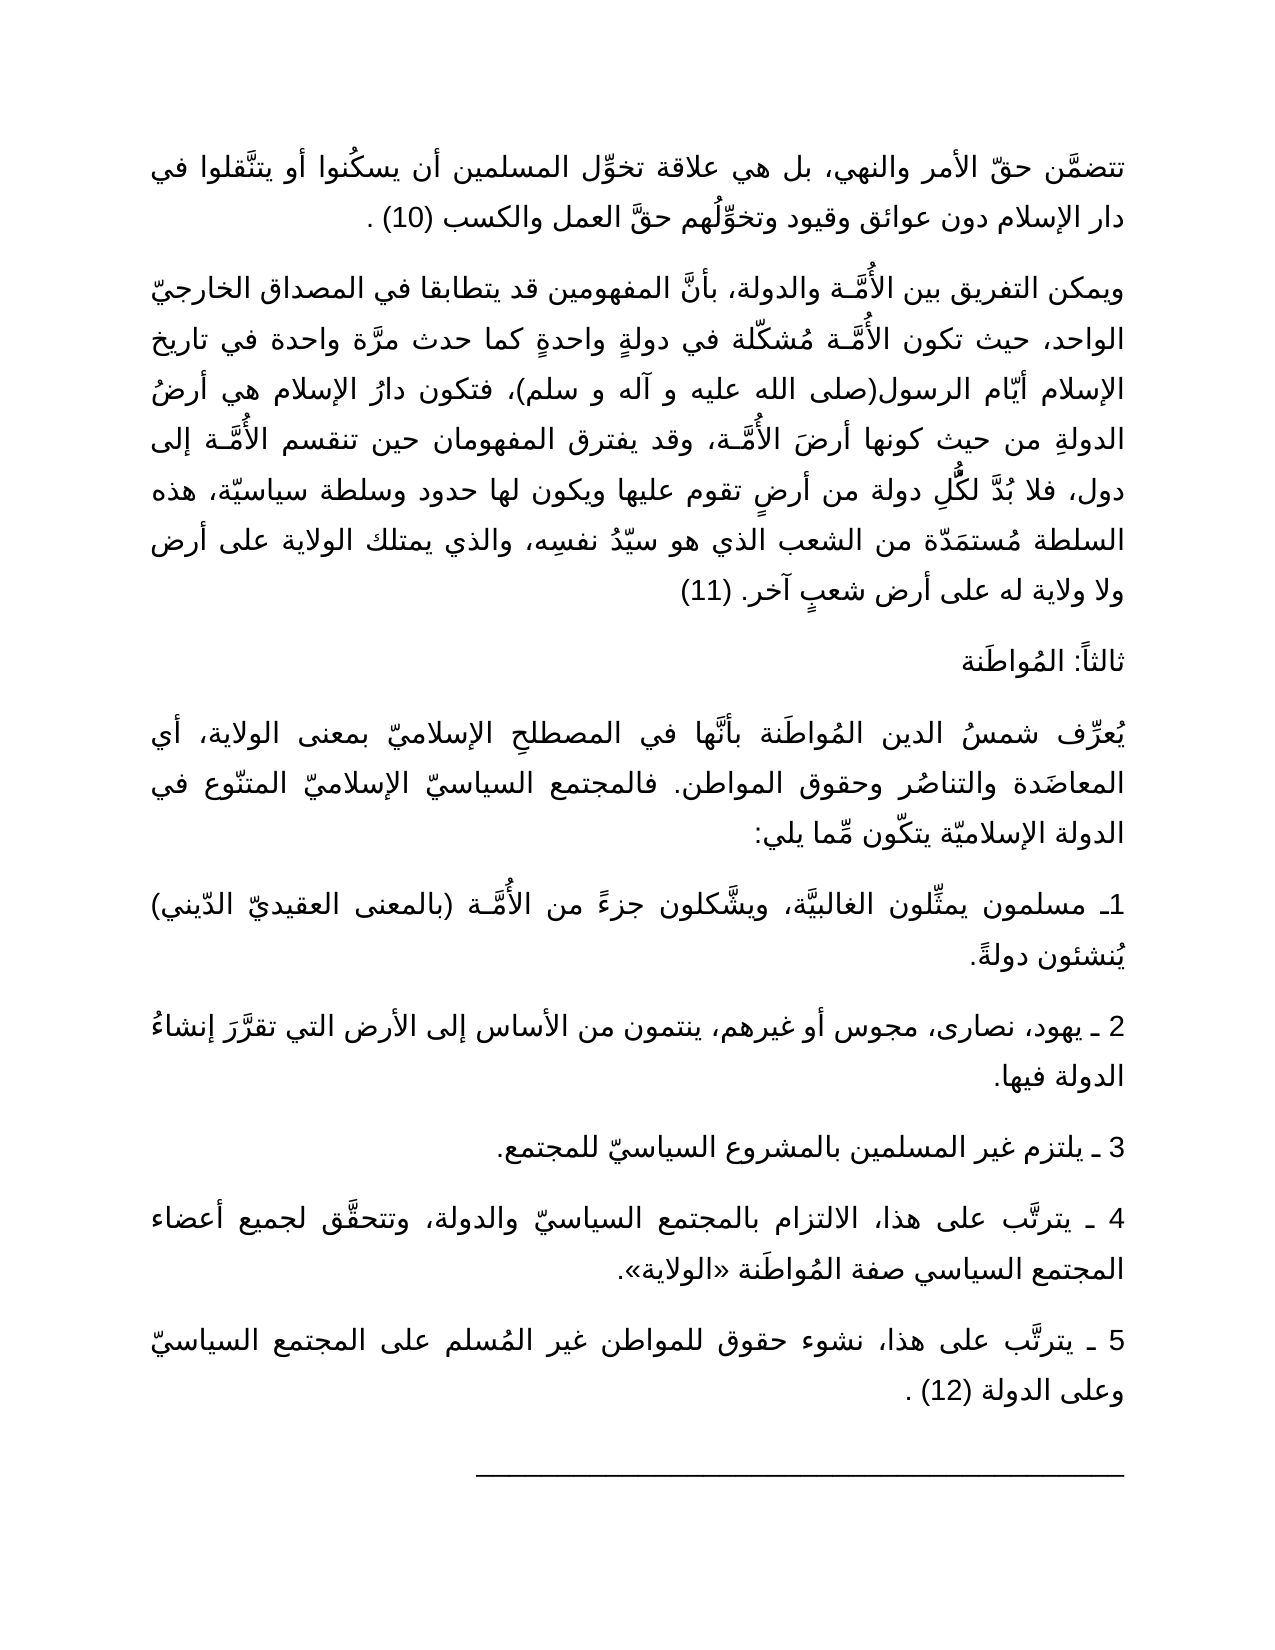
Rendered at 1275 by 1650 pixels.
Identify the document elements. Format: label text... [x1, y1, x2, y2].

text 3 ـ يلتزم غير المسلمين بالمشروع السياسيّ للمجتمع. [150, 1130, 1125, 1164]
text ويمكن التفريق بين الأُمَّـة والدولة، بأنَّ المفهومين قد يتطابقا في المصداق الخارجيّ الواحد، حيث تكون الأُمَّـة مُشكّلة في دولةٍ واحدةٍ كما حدث مرَّة واحدة في تاريخ الإسلام أيّام الرسول(صلى‏ الله ‏عليه ‏و ‏آله ‏و سلم)، فتكون دارُ الإسلام هي أرضُ الدولةِ من حيث كونها أرضَ الأُمَّـة، وقد يفترق المفهومان حين تنقسم الأُمَّـة إلى دول، فلا بُدَّ لكُُّلِ دولة من أرضٍ تقوم عليها ويكون لها حدود وسلطة سياسيّة، هذه السلطة مُستمَدّة من الشعب الذي هو سيّدُ نفسِه، والذي يمتلك الولاية على أرض ولا ولاية له على أرض شعبٍ آخر. (11) [150, 271, 1125, 607]
text ثالثاً: المُواطَنة [150, 644, 1125, 678]
text ________________________________________ [150, 1444, 1125, 1478]
text 2 ـ يهود، نصارى، مجوس أو غيرهم، ينتمون من الأساس إلى الأرض التي تقرَّرَ إنشاءُ الدولة فيها. [150, 1009, 1125, 1093]
text يُعرِّف شمسُ الدين المُواطَنة بأنَّها في المصطلحِ الإسلاميّ بمعنى الولاية، أي المعاضَدة والتناصُر وحقوق المواطن. فالمجتمع السياسيّ الإسلاميّ المتنّوع في الدولة الإسلاميّة يتكّون مِّما يلي: [150, 716, 1125, 850]
text 5 ـ يترتَّب على هذا، نشوء حقوق للمواطن غير المُسلم على المجتمع السياسيّ وعلى الدولة (12) . [150, 1323, 1125, 1407]
text تتضمَّن حقّ الأمر والنهي، بل هي علاقة تخوِّل المسلمين أن يسكُنوا أو يتنَّقلوا في دار الإسلام دون عوائق وقيود وتخوِّلُهم حقَّ العمل والكسب (10) . [150, 150, 1125, 234]
text 4 ـ يترتَّب على هذا، الالتزام بالمجتمع السياسيّ والدولة، وتتحقَّق لجميع أعضاء المجتمع السياسي صفة المُواطَنة «الولاية». [150, 1201, 1125, 1285]
text 1ـ مسلمون يمثِّلون الغالبيَّة، ويشَّكلون جزءً من الأُمَّـة (بالمعنى العقيديّ الدّيني) يُنشئون دولةً. [150, 887, 1125, 971]
